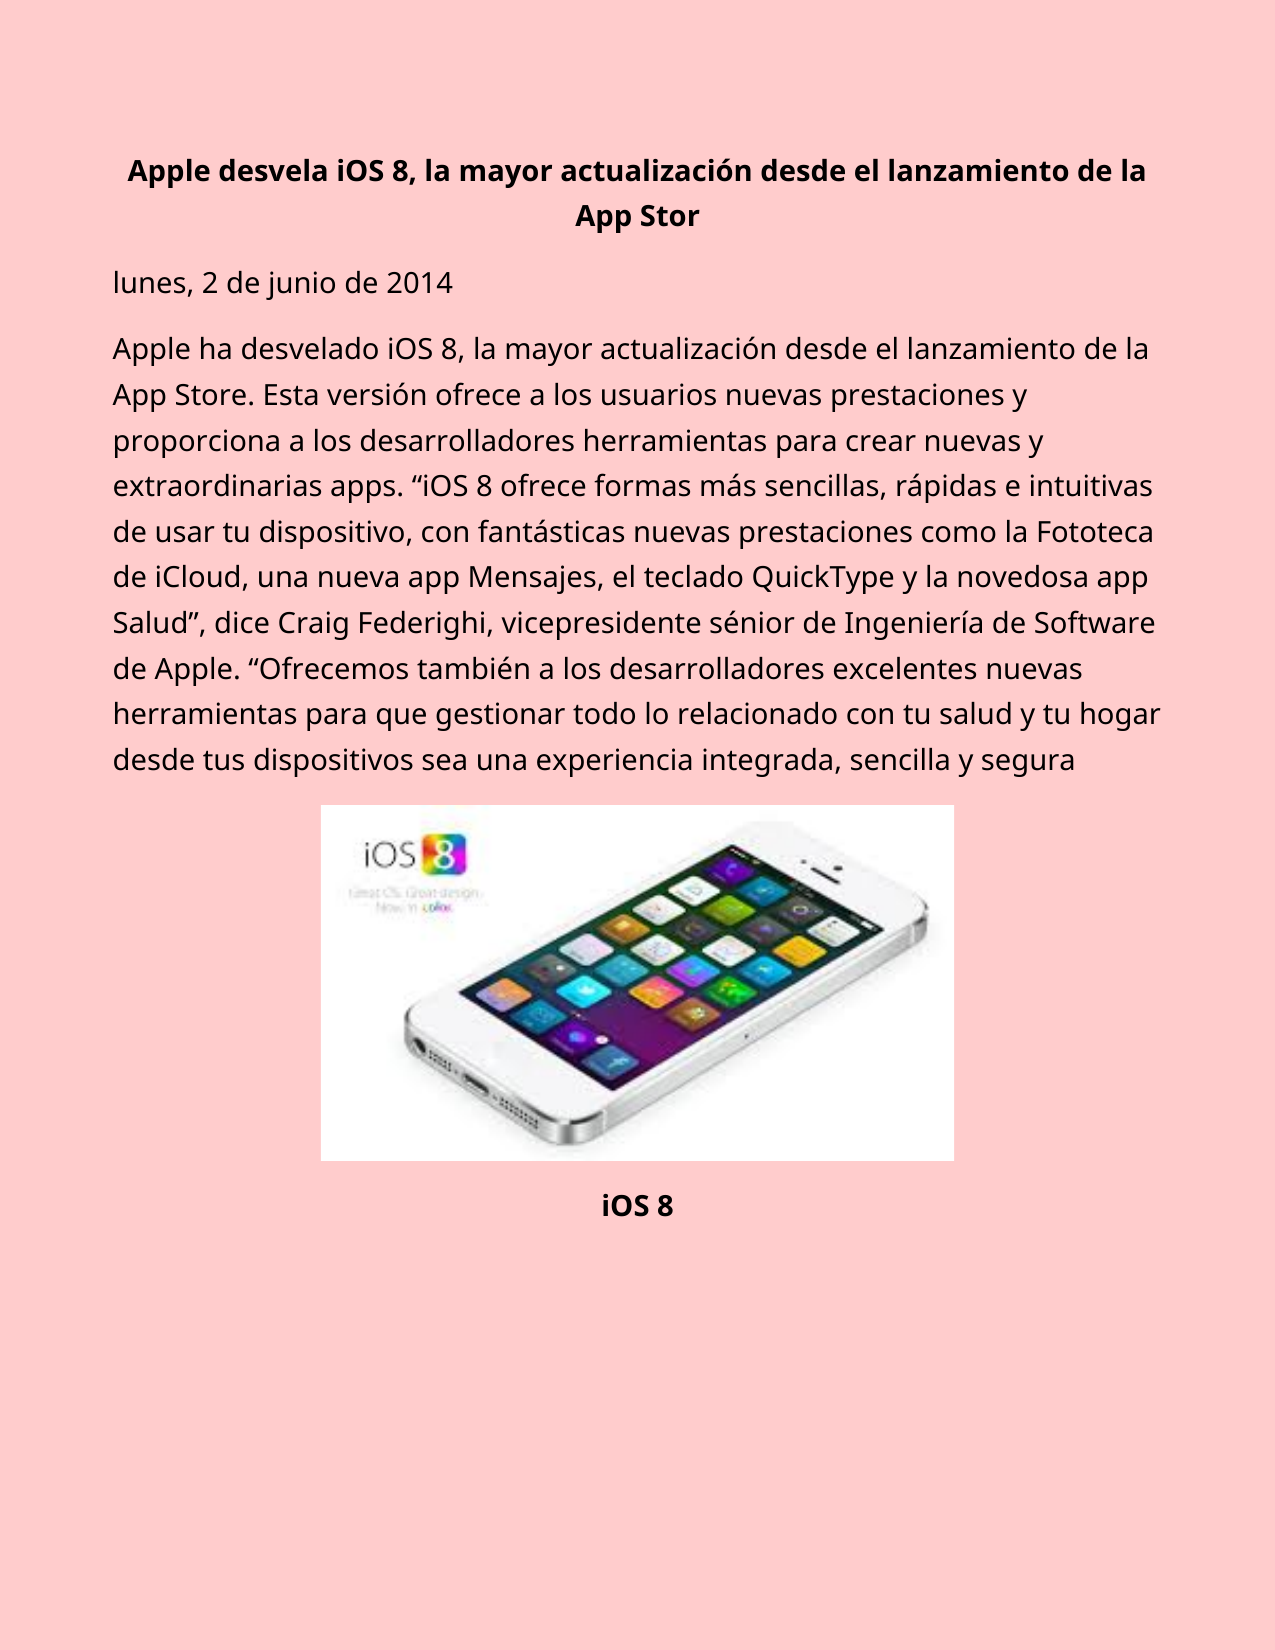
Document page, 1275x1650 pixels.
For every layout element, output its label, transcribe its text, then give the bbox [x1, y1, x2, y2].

text Apple ha desvelado iOS 8, la mayor actualización desde el lanzamiento de la App Store. Esta versión ofrece a los usuarios nuevas prestaciones y proporciona a los desarrolladores herramientas para crear nuevas y extraordinarias apps. “iOS 8 ofrece formas más sencillas, rápidas e intuitivas de usar tu dispositivo, con fantásticas nuevas prestaciones como la Fototeca de iCloud, una nueva app Mensajes, el teclado QuickType y la novedosa app Salud”, dice Craig Federighi, vicepresidente sénior de Ingeniería de Software de Apple. “Ofrecemos también a los desarrolladores excelentes nuevas herramientas para que gestionar todo lo relacionado con tu salud y tu hogar desde tus dispositivos sea una experiencia integrada, sencilla y segura [112, 328, 1162, 779]
text lunes, 2 de junio de 2014 [112, 262, 1162, 302]
picture [320, 805, 955, 1161]
text Apple desvela iOS 8, la mayor actualización desde el lanzamiento de la App Stor [112, 150, 1162, 235]
text iOS 8 [112, 1185, 1162, 1225]
